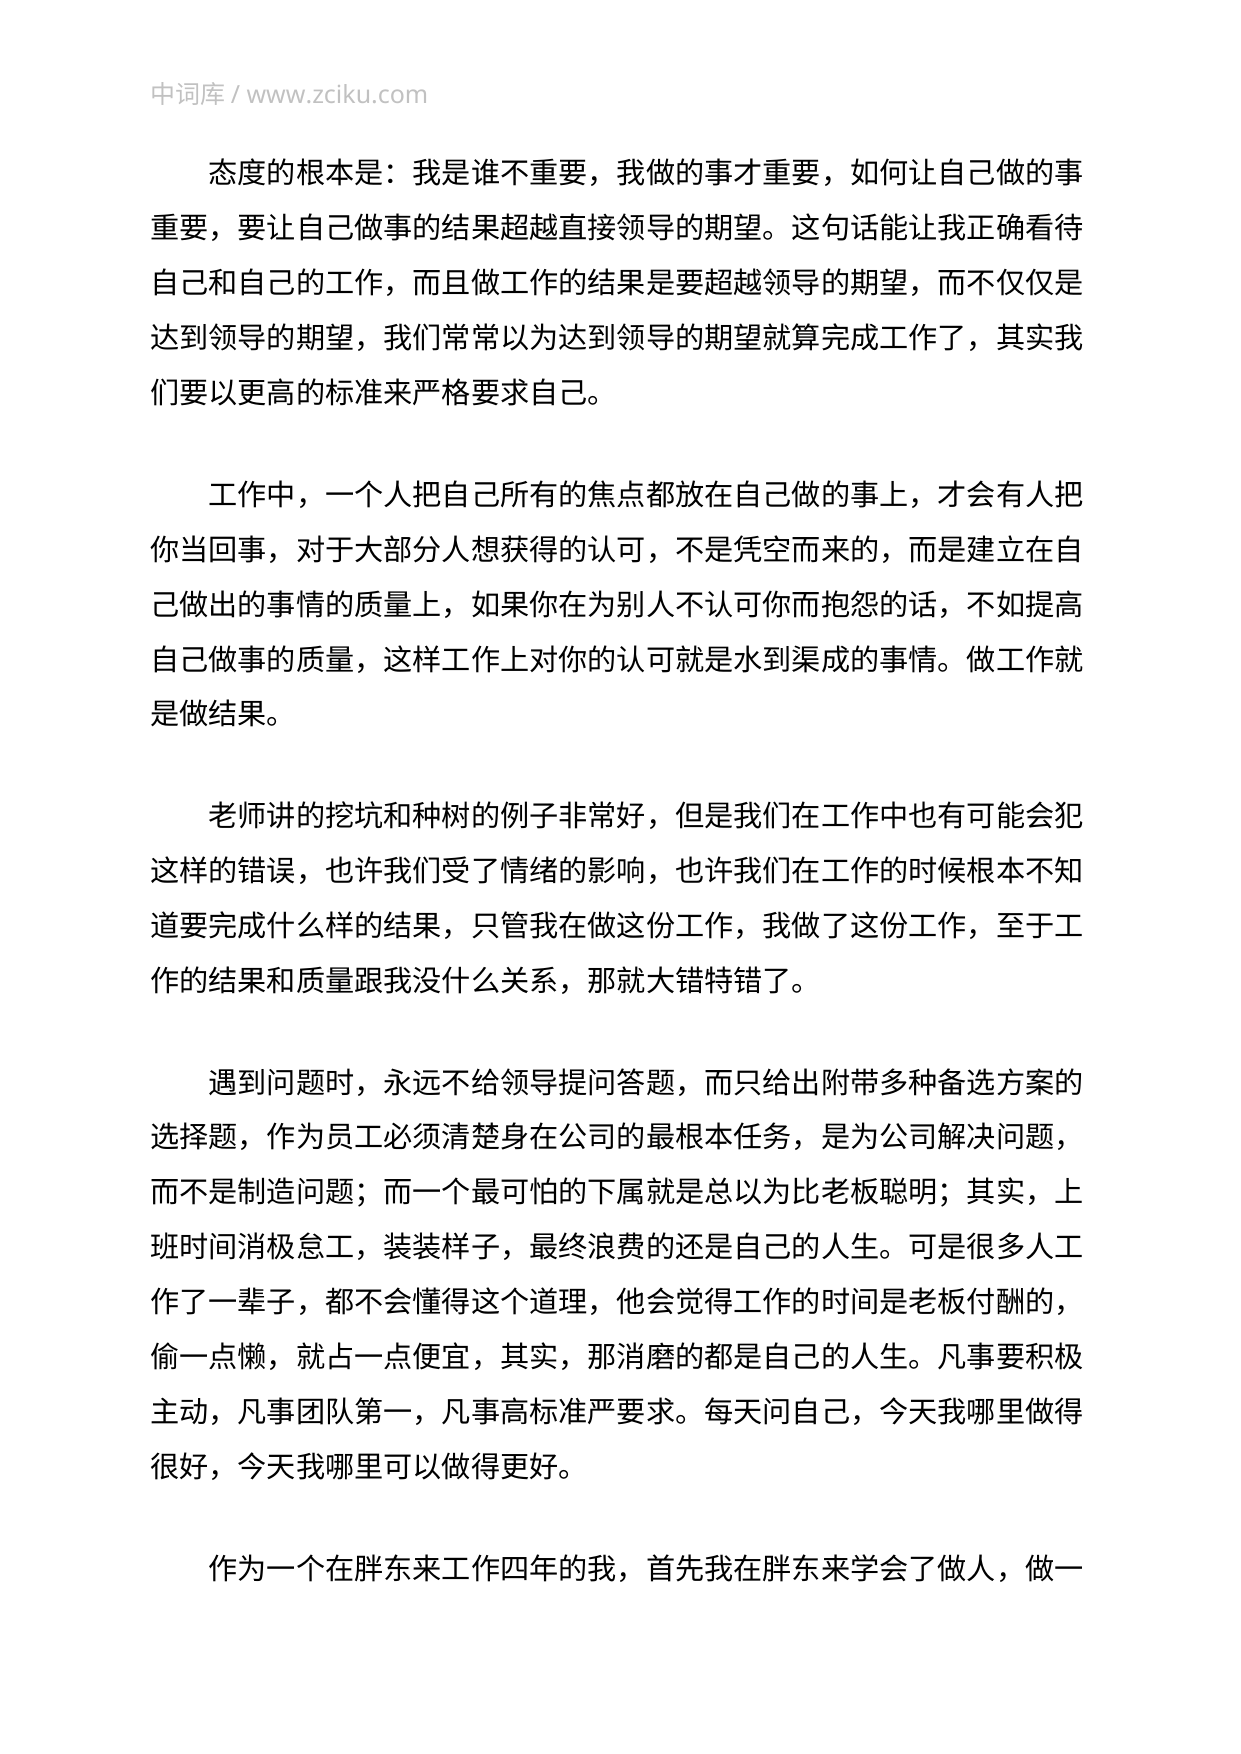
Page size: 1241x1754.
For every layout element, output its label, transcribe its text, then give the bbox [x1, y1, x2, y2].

text 工作中，一个人把自己所有的焦点都放在自己做的事上，才会有人把你当回事，对于大部分人想获得的认可，不是凭空而来的，而是建立在自己做出的事情的质量上，如果你在为别人不认可你而抱怨的话，不如提高自己做事的质量，这样工作上对你的认可就是水到渠成的事情。做工作就是做结果。 [150, 471, 1090, 733]
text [150, 1545, 1090, 1587]
text 遇到问题时，永远不给领导提问答题，而只给出附带多种备选方案的选择题，作为员工必须清楚身在公司的最根本任务，是为公司解决问题，而不是制造问题；而一个最可怕的下属就是总以为比老板聪明；其实，上班时间消极怠工，装装样子，最终浪费的还是自己的人生。可是很多人工作了一辈子，都不会懂得这个道理，他会觉得工作的时间是老板付酬的，偷一点懒，就占一点便宜，其实，那消磨的都是自己的人生。凡事要积极主动，凡事团队第一，凡事高标准严要求。每天问自己，今天我哪里做得很好，今天我哪里可以做得更好。 [150, 1059, 1090, 1486]
text 老师讲的挖坑和种树的例子非常好，但是我们在工作中也有可能会犯这样的错误，也许我们受了情绪的影响，也许我们在工作的时候根本不知道要完成什么样的结果，只管我在做这份工作，我做了这份工作，至于工作的结果和质量跟我没什么关系，那就大错特错了。 [150, 793, 1090, 1000]
text 态度的根本是：我是谁不重要，我做的事才重要，如何让自己做的事重要，要让自己做事的结果超越直接领导的期望。这句话能让我正确看待自己和自己的工作，而且做工作的结果是要超越领导的期望，而不仅仅是达到领导的期望，我们常常以为达到领导的期望就算完成工作了，其实我们要以更高的标准来严格要求自己。 [150, 150, 1090, 412]
